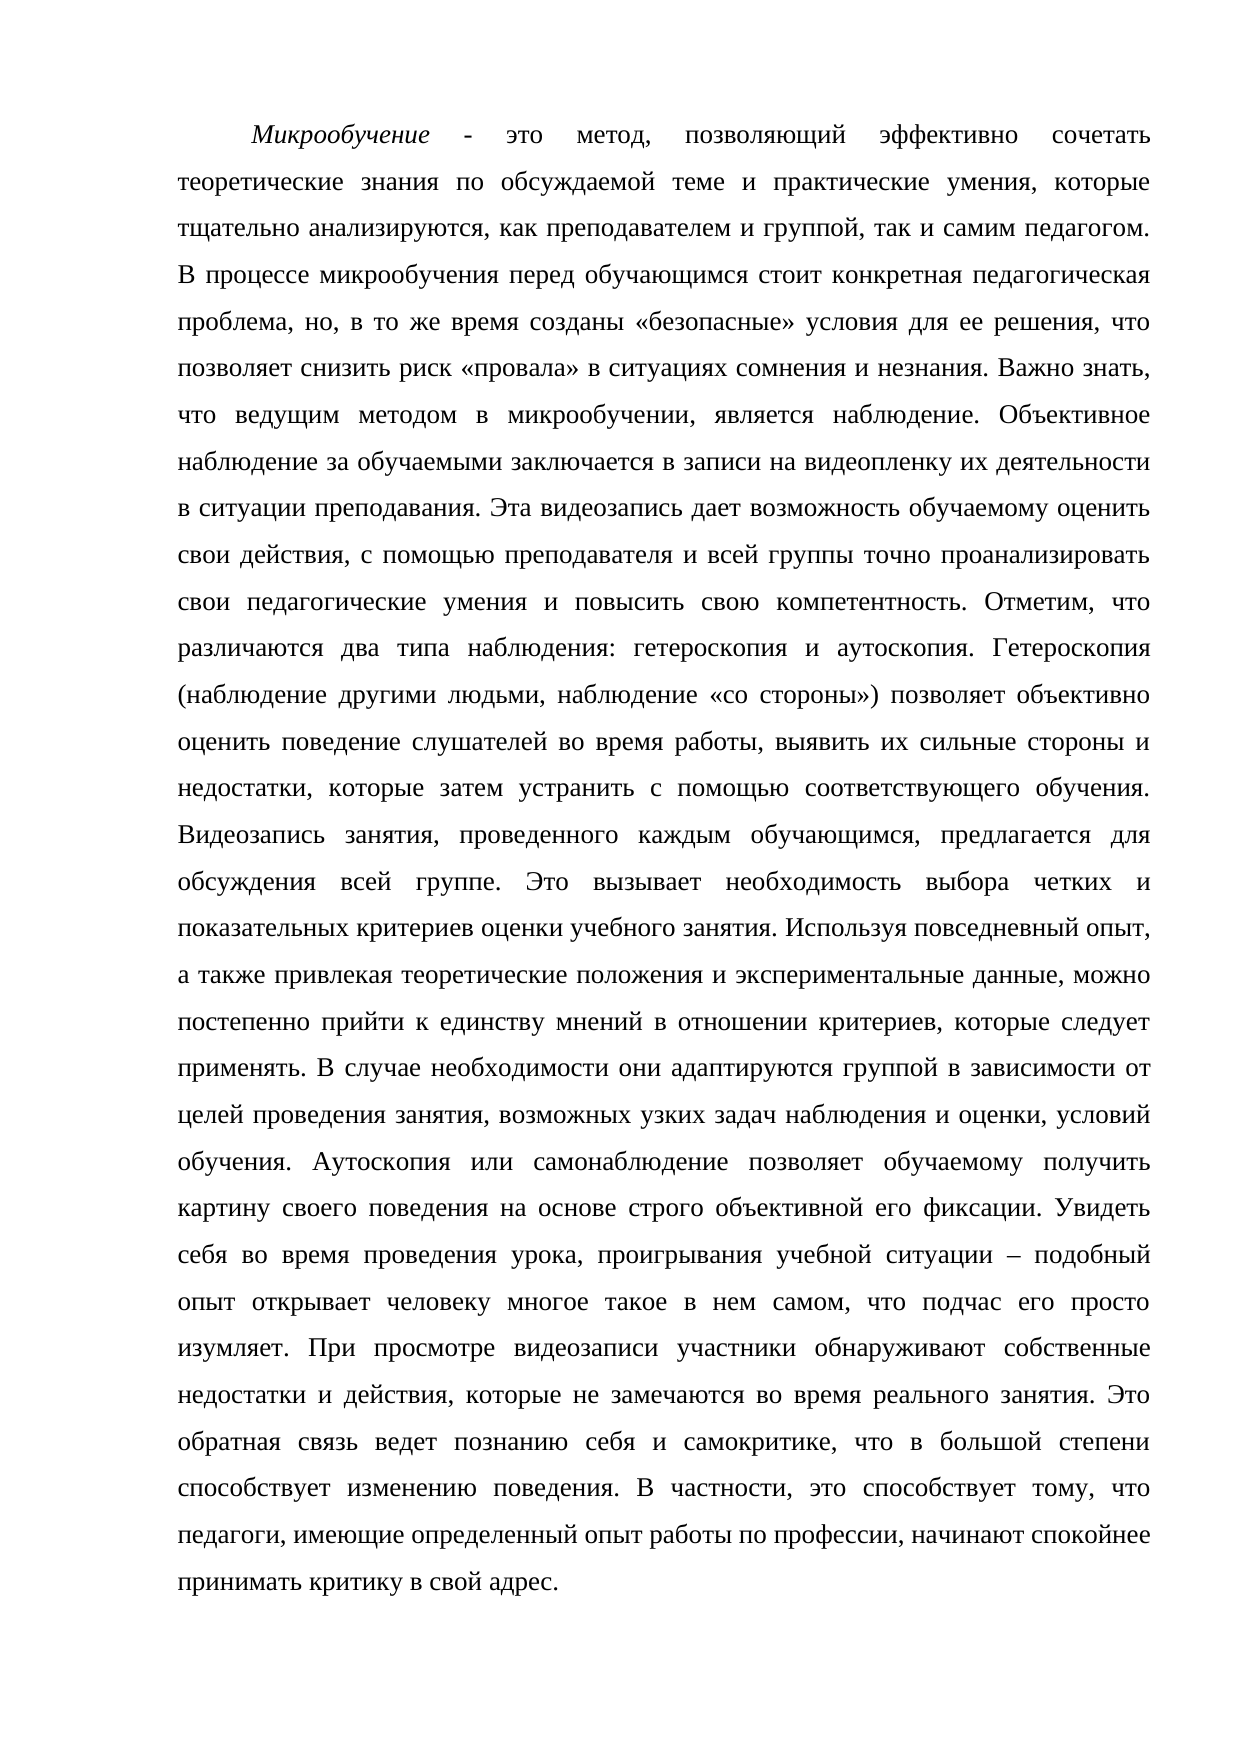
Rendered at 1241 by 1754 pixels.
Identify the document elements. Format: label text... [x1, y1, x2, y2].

list Микрообучение - это метод, позволяющий эффективно сочетать теоретические знания по обсуждаемой теме и практические умения, которые тщательно анализируются, как преподавателем и группой, так и самим педагогом. В процессе микрообучения перед обучающимся стоит конкретная педагогическая проблема, но, в то же время созданы «безопасные» условия для ее решения, что позволяет снизить риск «провала» в ситуациях сомнения и незнания. Важно знать, что ведущим методом в микрообучении, является наблюдение. Объективное наблюдение за обучаемыми заключается в записи на видеопленку их деятельности в ситуации преподавания. Эта видеозапись дает возможность обучаемому оценить свои действия, с помощью преподавателя и всей группы точно проанализировать свои педагогические умения и повысить свою компетентность. Отметим, что различаются два типа наблюдения: гетероскопия и аутоскопия. Гетероскопия (наблюдение другими людьми, наблюдение «со стороны») позволяет объективно оценить поведение слушателей во время работы, выявить их сильные стороны и недостатки, которые затем устранить с помощью соответствующего обучения. Видеозапись занятия, проведенного каждым обучающимся, предлагается для обсуждения всей группе. Это вызывает необходимость выбора четких и показательных критериев оценки учебного занятия. Используя повседневный опыт, а также привлекая теоретические положения и экспериментальные данные, можно постепенно прийти к единству мнений в отношении критериев, которые следует применять. В случае необходимости они адаптируются группой в зависимости от целей проведения занятия, возможных узких задач наблюдения и оценки, условий обучения. Аутоскопия или самонаблюдение позволяет обучаемому получить картину своего поведения на основе строго объективной его фиксации. Увидеть себя во время проведения урока, проигрывания учебной ситуации – подобный опыт открывает человеку многое такое в нем самом, что подчас его просто изумляет. При просмотре видеозаписи участники обнаруживают собственные недостатки и действия, которые не замечаются во время реального занятия. Это обратная связь ведет познанию себя и самокритике, что в большой степени способствует изменению поведения. В частности, это способствует тому, что педагоги, имеющие определенный опыт работы по профессии, начинают спокойнее принимать критику в свой адрес. [177, 118, 1152, 1596]
